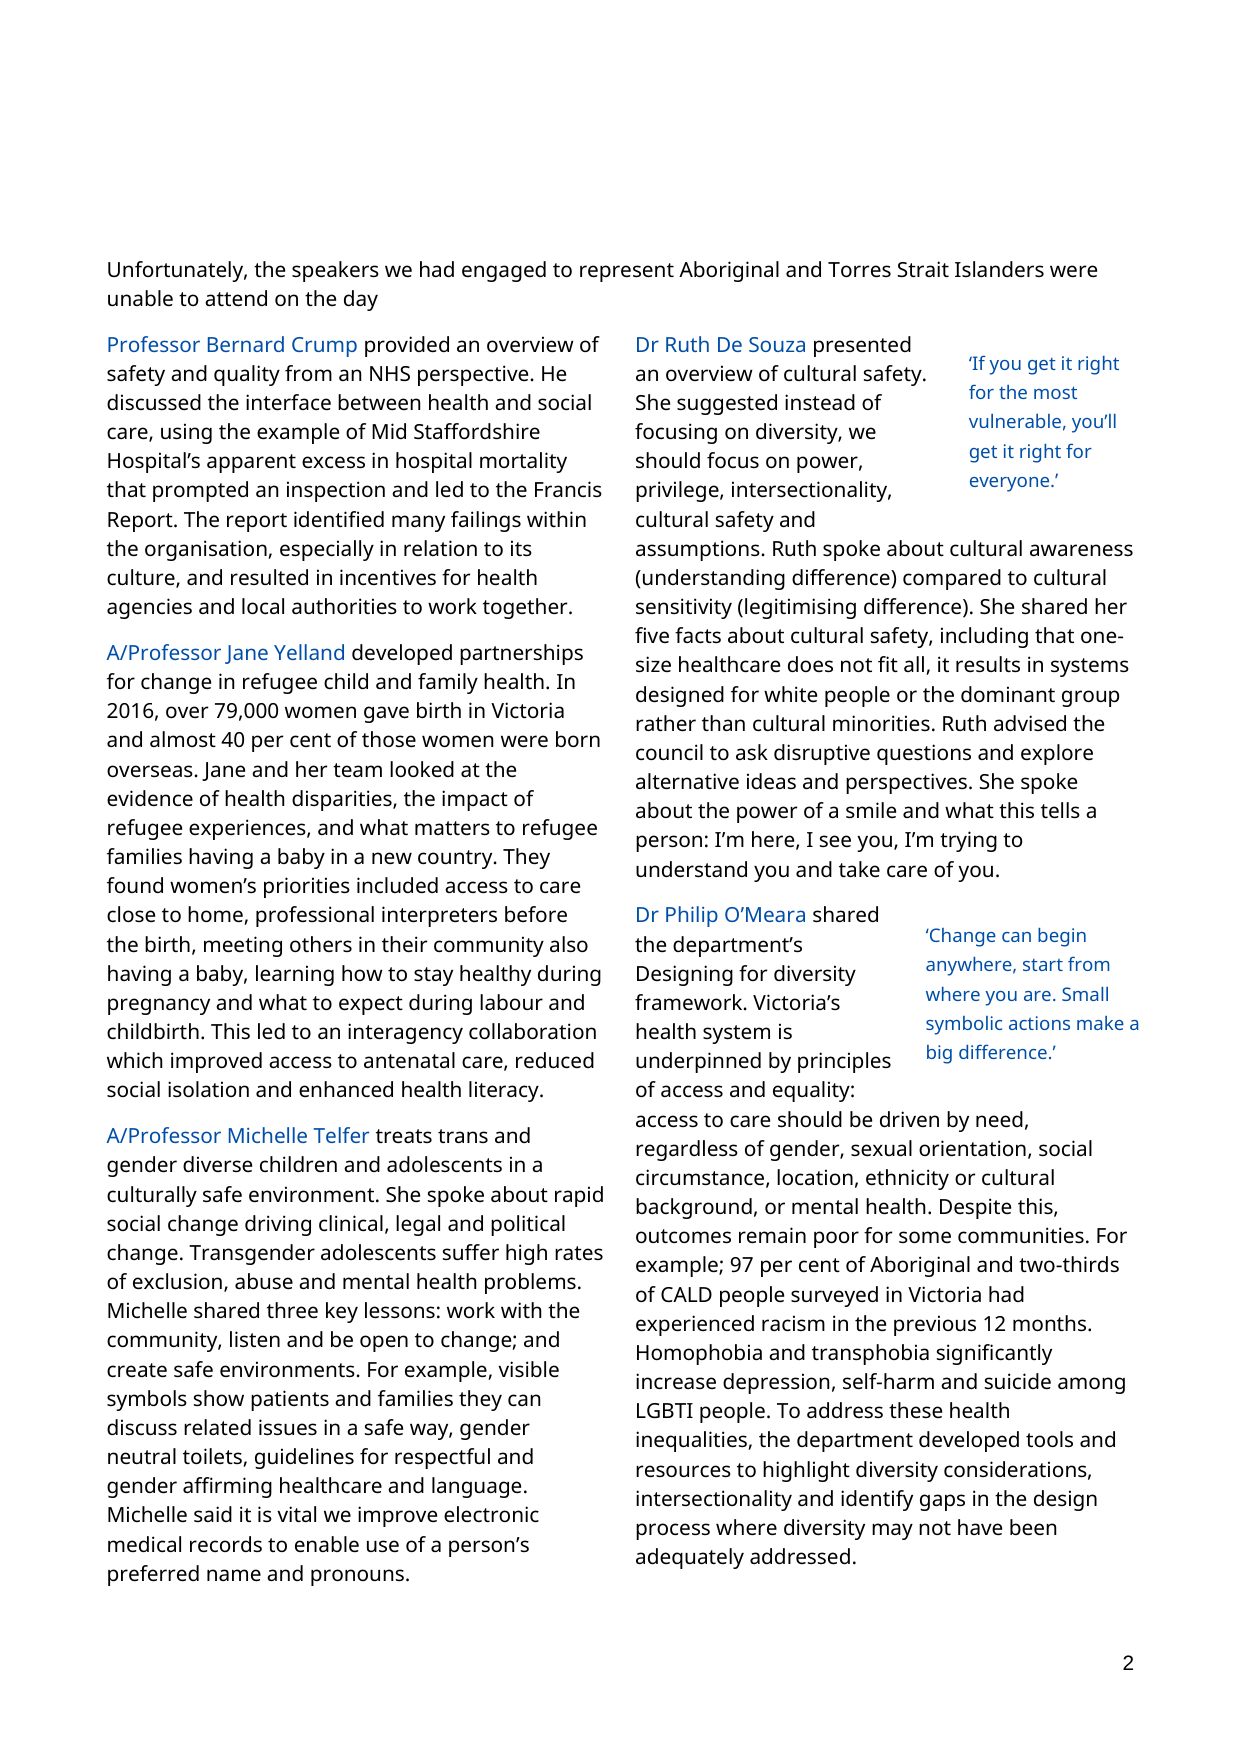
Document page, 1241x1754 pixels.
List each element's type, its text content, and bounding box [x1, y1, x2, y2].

list Unfortunately, the speakers we had engaged to represent Aboriginal and Torres Strait Islanders were unable to attend on the day [106, 254, 1134, 312]
text Dr Philip O’Meara shared the department’s Designing for diversity framework. Victoria’s health system is underpinned by principles of access and equality: access to care should be driven by need, regardless of gender, sexual orientation, social circumstance, location, ethnicity or cultural background, or mental health. Despite this, outcomes remain poor for some communities. For example; 97 per cent of Aboriginal and two-thirds of CALD people surveyed in Victoria had experienced racism in the previous 12 months. Homophobia and transphobia significantly increase depression, self-harm and suicide among LGBTI people. To address these health inequalities, the department developed tools and resources to highlight diversity considerations, intersectionality and identify gaps in the design process where diversity may not have been adequately addressed. [635, 900, 1134, 1571]
text Dr Ruth De Souza presented an overview of cultural safety. She suggested instead of focusing on diversity, we should focus on power, privilege, intersectionality, cultural safety and assumptions. Ruth spoke about cultural awareness (understanding difference) compared to cultural sensitivity (legitimising difference). She shared her five facts about cultural safety, including that one-size healthcare does not fit all, it results in systems designed for white people or the dominant group rather than cultural minorities. Ruth advised the council to ask disruptive questions and explore alternative ideas and perspectives. She spoke about the power of a smile and what this tells a person: I’m here, I see you, I’m trying to understand you and take care of you. [635, 329, 1134, 883]
text Professor Bernard Crump provided an overview of safety and quality from an NHS perspective. He discussed the interface between health and social care, using the example of Mid Staffordshire Hospital’s apparent excess in hospital mortality that prompted an inspection and led to the Francis Report. The report identified many failings within the organisation, especially in relation to its culture, and resulted in incentives for health agencies and local authorities to work together. [106, 329, 605, 621]
text A/Professor Jane Yelland developed partnerships for change in refugee child and family health. In 2016, over 79,000 women gave birth in Victoria and almost 40 per cent of those women were born overseas. Jane and her team looked at the evidence of health disparities, the impact of refugee experiences, and what matters to refugee families having a baby in a new country. They found women’s priorities included access to care close to home, professional interpreters before the birth, meeting others in their community also having a baby, learning how to stay healthy during pregnancy and what to expect during labour and childbirth. This led to an interagency collaboration which improved access to antenatal care, reduced social isolation and enhanced health literacy. [106, 637, 605, 1104]
text A/Professor Michelle Telfer treats trans and gender diverse children and adolescents in a culturally safe environment. She spoke about rapid social change driving clinical, legal and political change. Transgender adolescents suffer high rates of exclusion, abuse and mental health problems. Michelle shared three key lessons: work with the community, listen and be open to change; and create safe environments. For example, visible symbols show patients and families they can discuss related issues in a safe way, gender neutral toilets, guidelines for respectful and gender affirming healthcare and language. Michelle said it is vital we improve electronic medical records to enable use of a person’s preferred name and pronouns. [106, 1121, 605, 1587]
